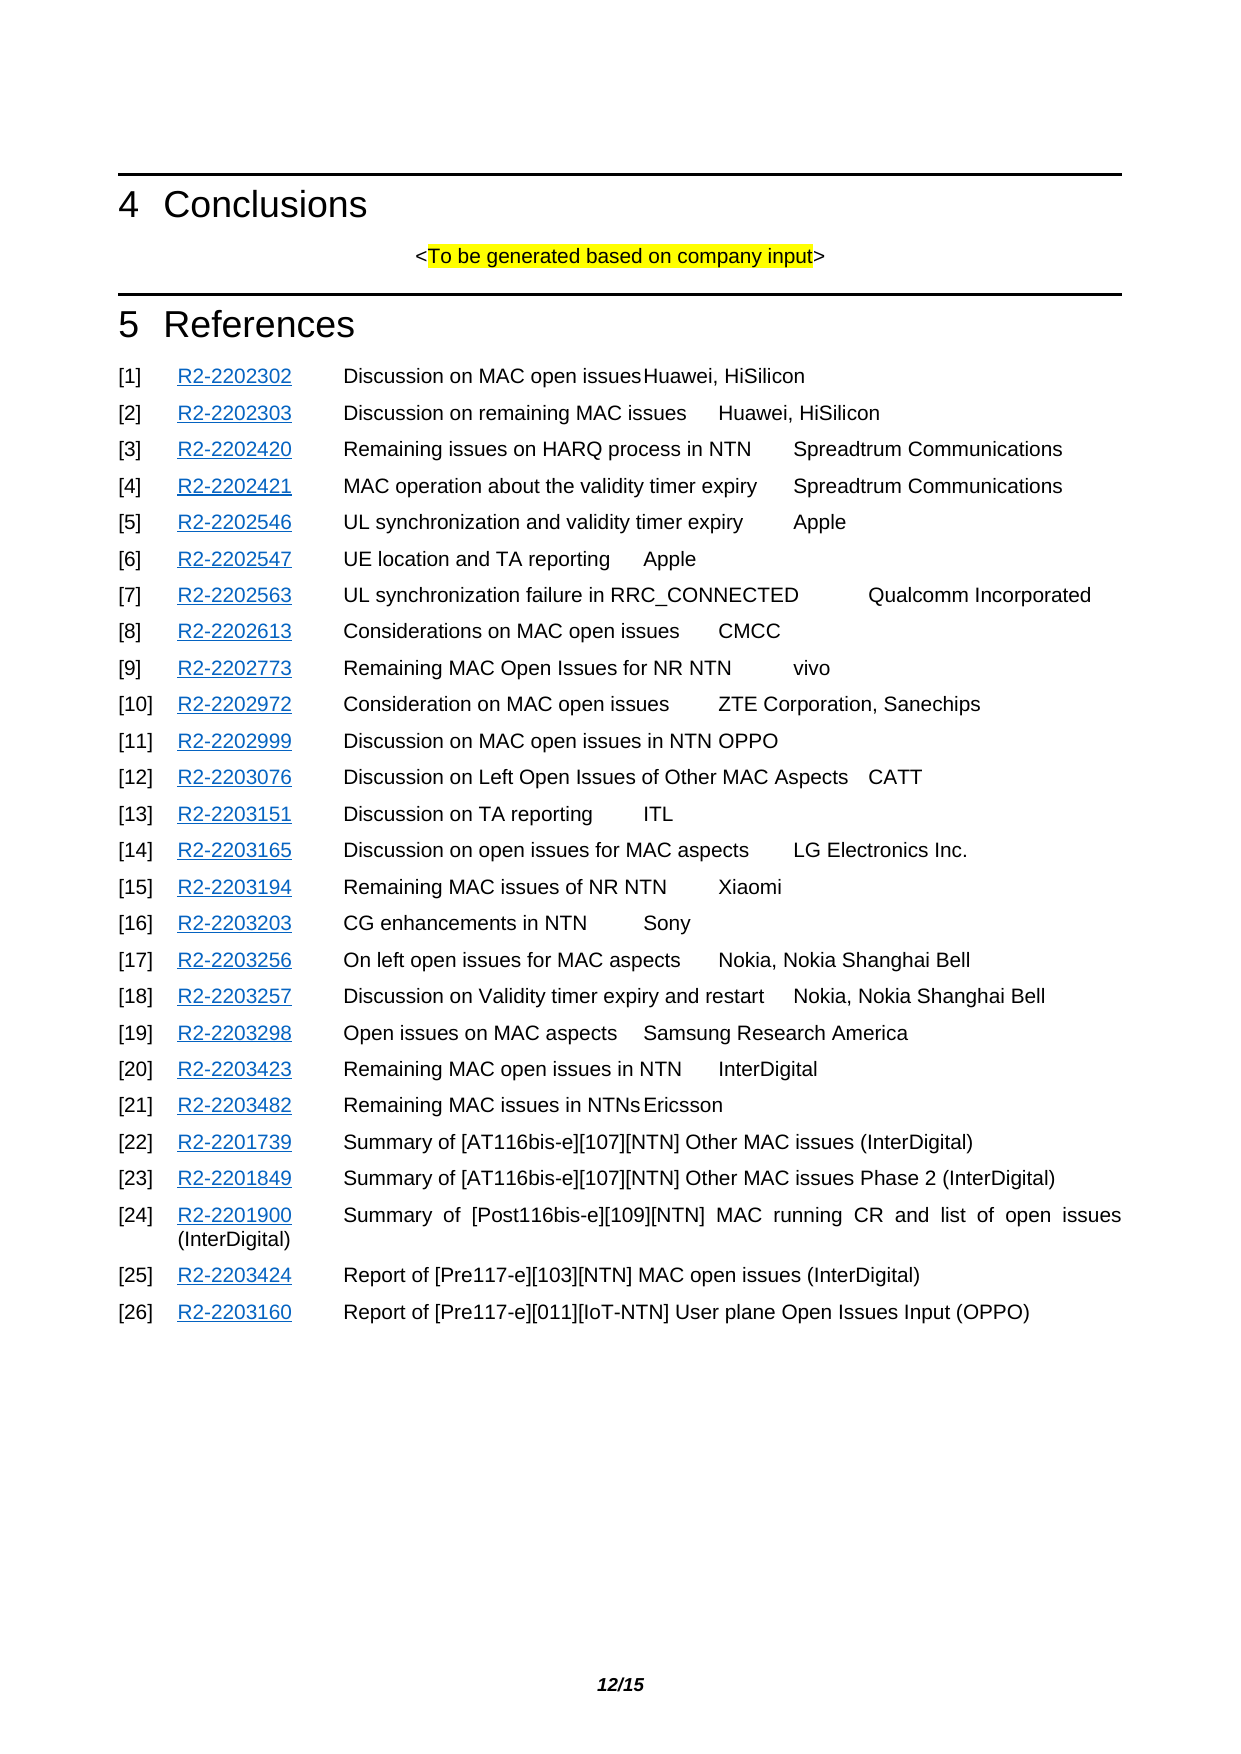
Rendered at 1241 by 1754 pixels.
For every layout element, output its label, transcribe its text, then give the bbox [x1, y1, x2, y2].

text R2-2202999 Discussion on MAC open issues in NTN OPPO [118, 729, 1122, 753]
text R2-2203165 Discussion on open issues for MAC aspects LG Electronics Inc. [118, 838, 1122, 862]
text R2-2202773 Remaining MAC Open Issues for NR NTN vivo [118, 656, 1122, 680]
text R2-2203423 Remaining MAC open issues in NTN InterDigital [118, 1057, 1122, 1081]
text R2-2203160 Report of [Pre117-e][011][IoT-NTN] User plane Open Issues Input (OPPO) [118, 1299, 1122, 1323]
text R2-2201900 Summary of [Post116bis-e][109][NTN] MAC running CR and list of open issues (InterDigital) [118, 1203, 1122, 1251]
text R2-2202563 UL synchronization failure in RRC_CONNECTED Qualcomm Incorporated [118, 583, 1122, 607]
text R2-2203076 Discussion on Left Open Issues of Other MAC Aspects CATT [118, 765, 1122, 789]
text R2-2203482 Remaining MAC issues in NTNs Ericsson [118, 1093, 1122, 1117]
text R2-2203194 Remaining MAC issues of NR NTN Xiaomi [118, 874, 1122, 898]
text R2-2203257 Discussion on Validity timer expiry and restart Nokia, Nokia Shanghai Bell [118, 984, 1122, 1008]
subtitle References [118, 296, 1122, 345]
subtitle Conclusions [118, 176, 1122, 225]
text R2-2203256 On left open issues for MAC aspects Nokia, Nokia Shanghai Bell [118, 947, 1122, 971]
text R2-2201849 Summary of [AT116bis-e][107][NTN] Other MAC issues Phase 2 (InterDigital) [118, 1166, 1122, 1190]
text R2-2202420 Remaining issues on HARQ process in NTN Spreadtrum Communications [118, 437, 1122, 461]
text <To be generated based on company input> [118, 244, 428, 268]
text R2-2203151 Discussion on TA reporting ITL [118, 802, 1122, 826]
text R2-2202547 UE location and TA reporting Apple [118, 546, 1122, 570]
text <To be generated based on company input> [813, 244, 1122, 268]
text R2-2203203 CG enhancements in NTN Sony [118, 911, 1122, 935]
text R2-2201739 Summary of [AT116bis-e][107][NTN] Other MAC issues (InterDigital) [118, 1130, 1122, 1154]
text R2-2203424 Report of [Pre117-e][103][NTN] MAC open issues (InterDigital) [118, 1263, 1122, 1287]
text R2-2202546 UL synchronization and validity timer expiry Apple [118, 510, 1122, 534]
text R2-2202303 Discussion on remaining MAC issues Huawei, HiSilicon [118, 401, 1122, 424]
text R2-2202421 MAC operation about the validity timer expiry Spreadtrum Communications [118, 473, 1122, 497]
text R2-2202302 Discussion on MAC open issues Huawei, HiSilicon [118, 364, 1122, 388]
text R2-2202972 Consideration on MAC open issues ZTE Corporation, Sanechips [118, 692, 1122, 716]
text R2-2203298 Open issues on MAC aspects Samsung Research America [118, 1020, 1122, 1044]
text R2-2202613 Considerations on MAC open issues CMCC [118, 619, 1122, 643]
